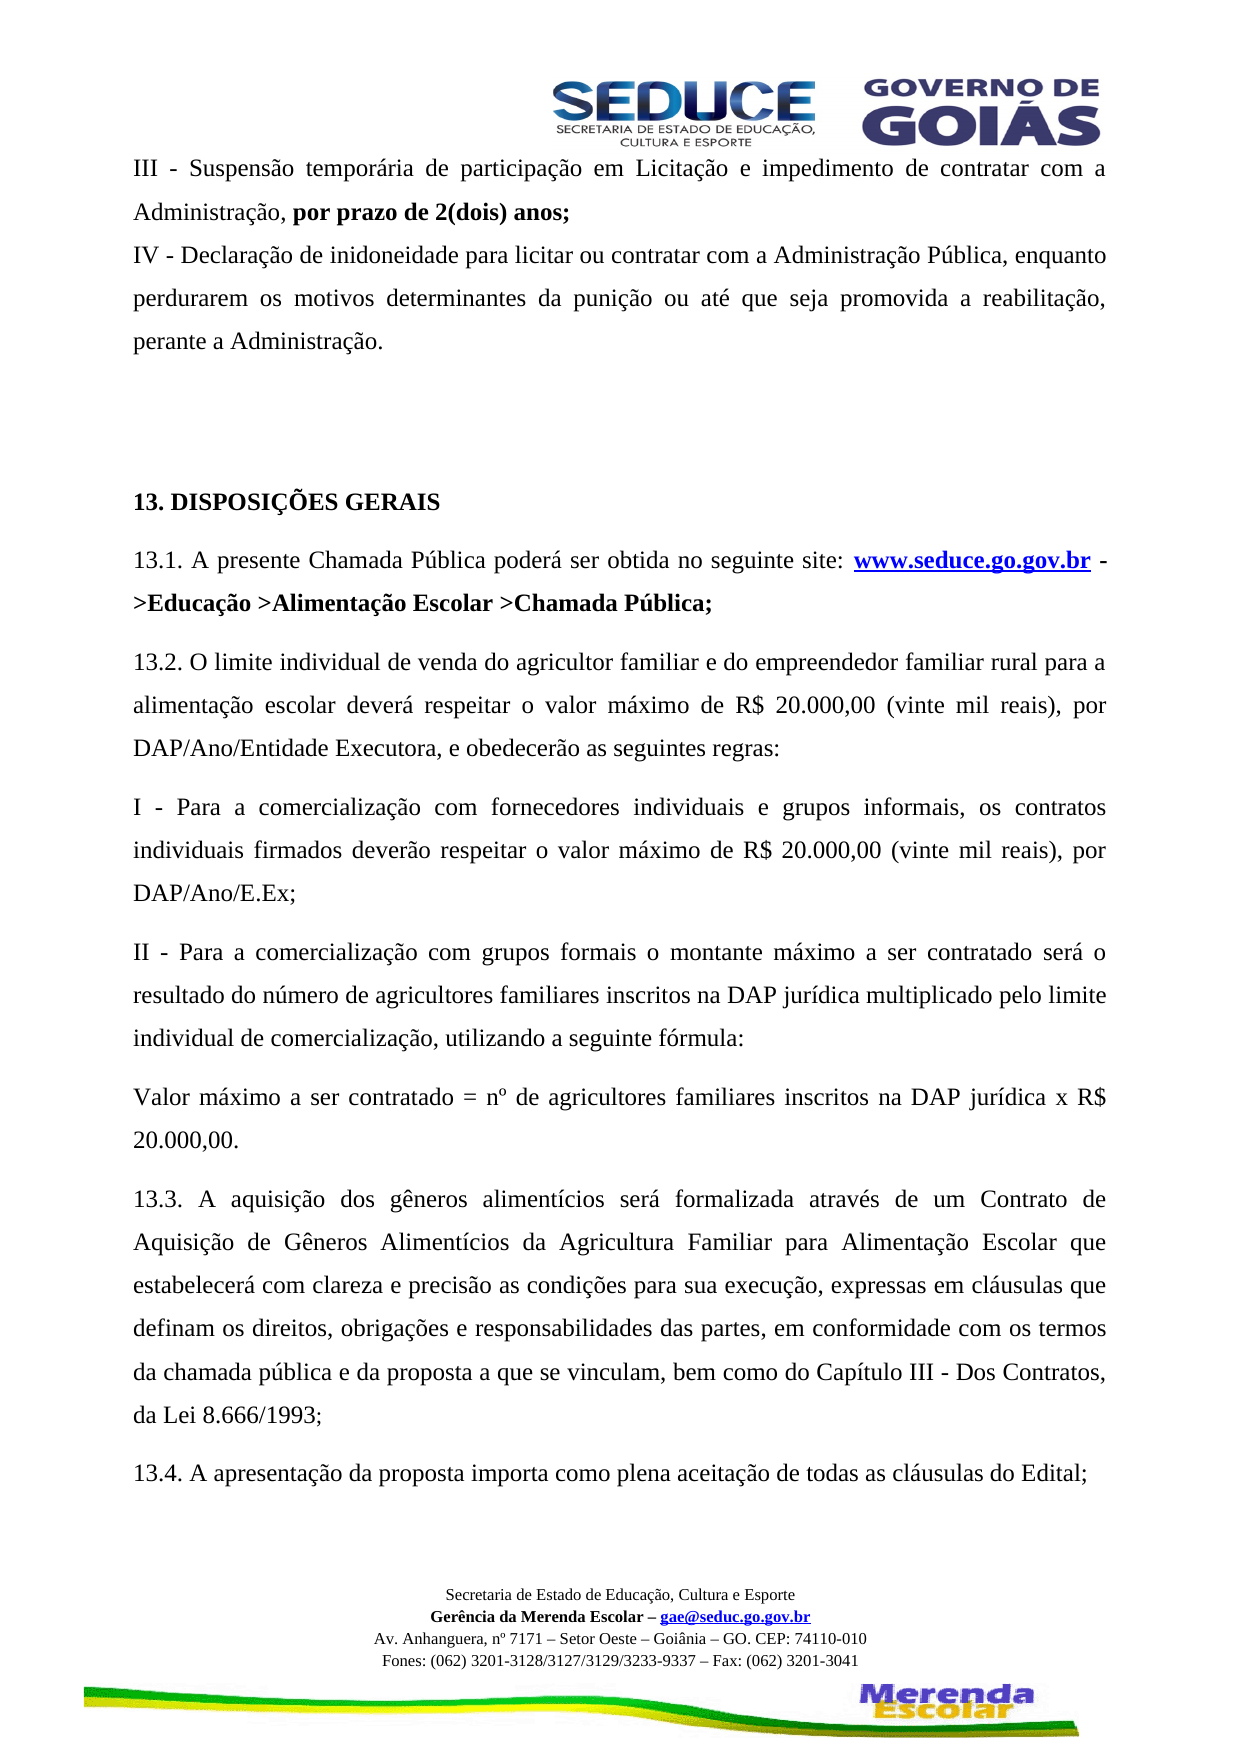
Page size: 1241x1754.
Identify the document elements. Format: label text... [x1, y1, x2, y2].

text IV - Declaração de inidoneidade para licitar ou contratar com a Administração Pública, enquanto perdurarem os motivos determinantes da punição ou até que seja promovida a reabilitação, perante a Administração. [133, 240, 1107, 355]
text 13.1. A presente Chamada Pública poderá ser obtida no seguinte site: www.seduce.go.gov.br ->Educação >Alimentação Escolar >Chamada Pública; [133, 545, 1107, 617]
text II - Para a comercialização com grupos formais o montante máximo a ser contratado será o resultado do número de agricultores familiares inscritos na DAP jurídica multiplicado pelo limite individual de comercialização, utilizando a seguinte fórmula: [133, 937, 1107, 1052]
text III - Suspensão temporária de participação em Licitação e impedimento de contratar com a Administração, por prazo de 2(dois) anos; [133, 153, 1107, 225]
text 13. DISPOSIÇÕES GERAIS [133, 487, 1107, 515]
text 13.3. A aquisição dos gêneros alimentícios será formalizada através de um Contrato de Aquisição de Gêneros Alimentícios da Agricultura Familiar para Alimentação Escolar que estabelecerá com clareza e precisão as condições para sua execução, expressas em cláusulas que definam os direitos, obrigações e responsabilidades das partes, em conformidade com os termos da chamada pública e da proposta a que se vinculam, bem como do Capítulo III - Dos Contratos, da Lei 8.666/1993; [133, 1184, 1107, 1428]
text 13.2. O limite individual de venda do agricultor familiar e do empreendedor familiar rural para a alimentação escolar deverá respeitar o valor máximo de R$ 20.000,00 (vinte mil reais), por DAP/Ano/Entidade Executora, e obedecerão as seguintes regras: [133, 647, 1107, 762]
text I - Para a comercialização com fornecedores individuais e grupos informais, os contratos individuais firmados deverão respeitar o valor máximo de R$ 20.000,00 (vinte mil reais), por DAP/Ano/E.Ex; [133, 792, 1107, 907]
text 13.4. A apresentação da proposta importa como plena aceitação de todas as cláusulas do Edital; [133, 1458, 1107, 1487]
picture [552, 73, 1108, 154]
text Valor máximo a ser contratado = nº de agricultores familiares inscritos na DAP jurídica x R$ 20.000,00. [133, 1082, 1107, 1154]
